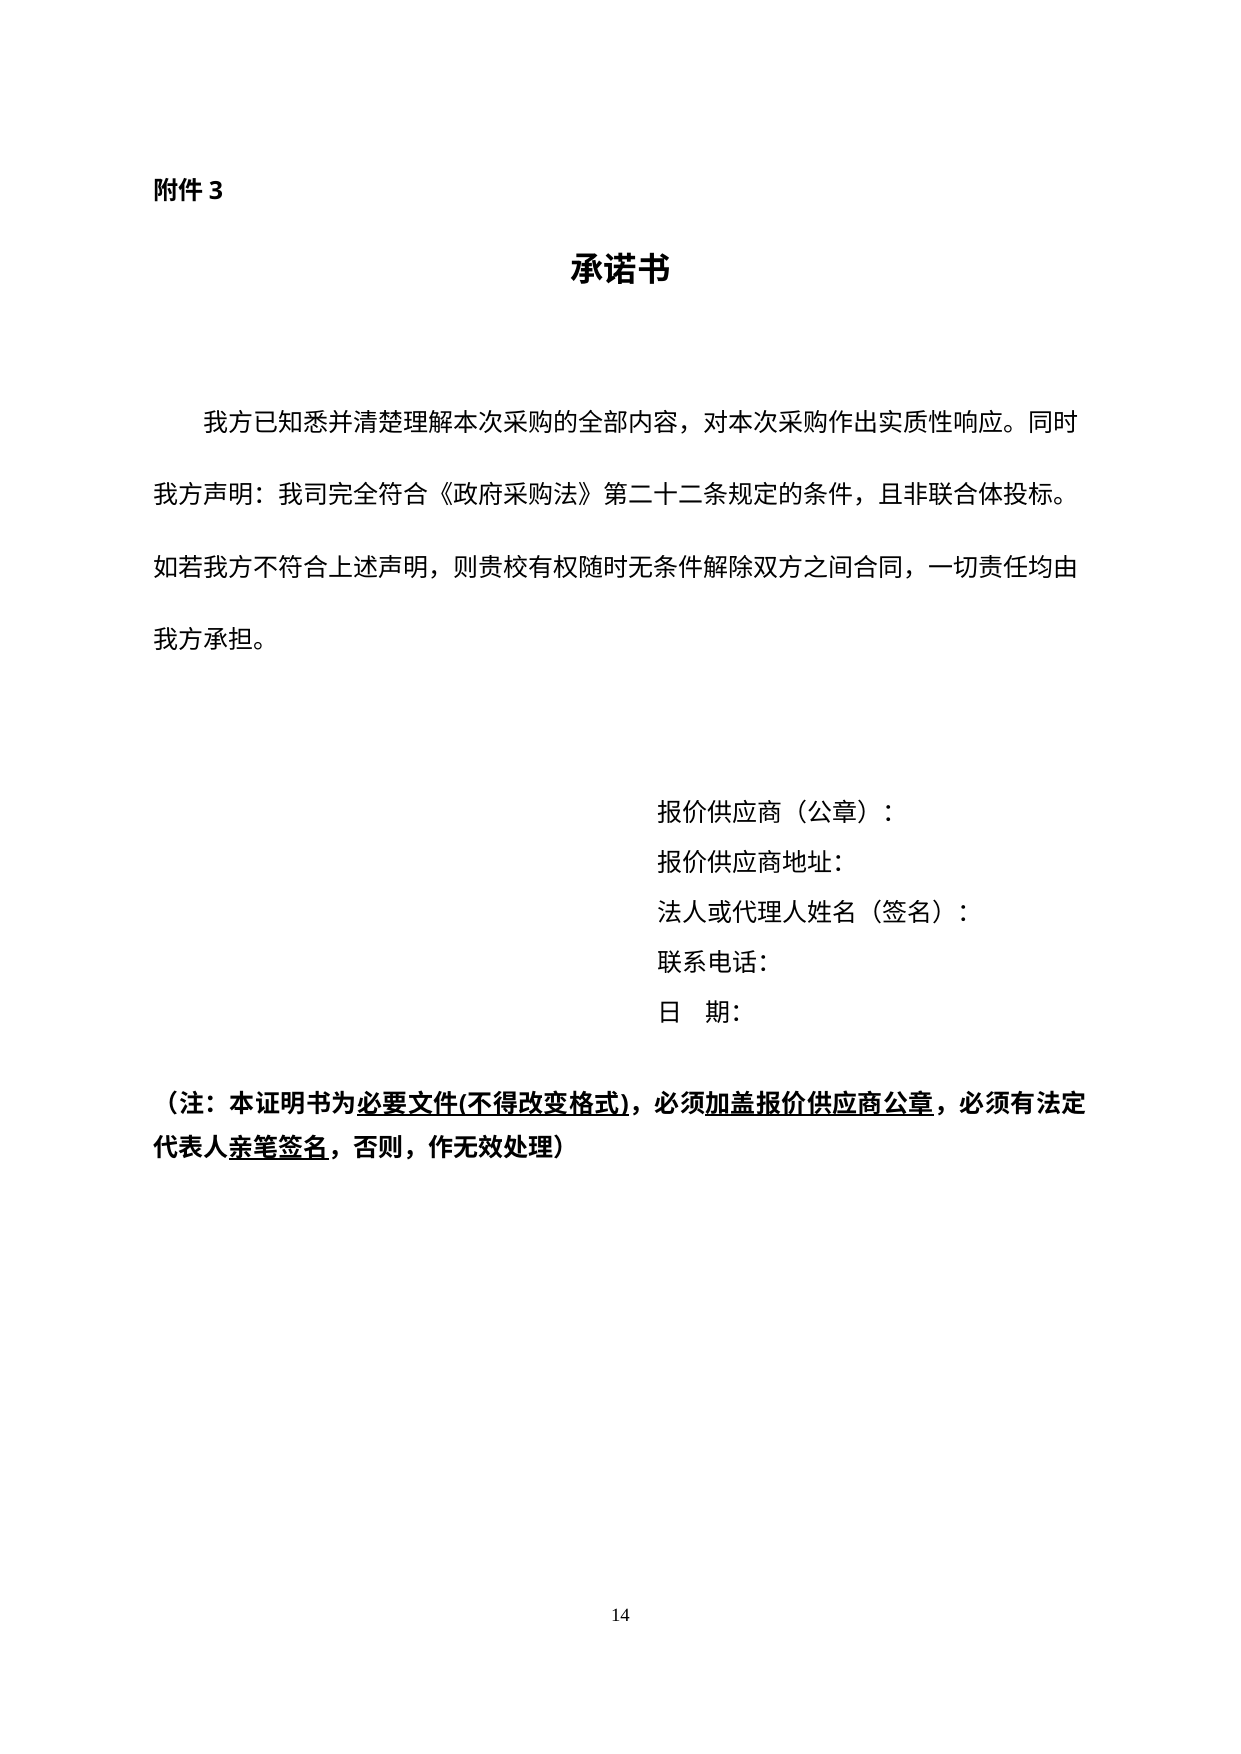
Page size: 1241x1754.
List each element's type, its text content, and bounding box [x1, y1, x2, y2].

text 附件3 [153, 162, 1087, 207]
subtitle 承诺书 [153, 248, 1087, 290]
text 联系电话： [633, 931, 1087, 981]
text 我方已知悉并清楚理解本次采购的全部内容，对本次采购作出实质性响应。同时我方声明：我司完全符合《政府采购法》第二十二条规定的条件，且非联合体投标。如若我方不符合上述声明，则贵校有权随时无条件解除双方之间合同，一切责任均由我方承担。 [153, 402, 1087, 656]
text （注：本证明书为必要文件(不得改变格式)，必须加盖报价供应商公章，必须有法定代表人亲笔签名，否则，作无效处理） [153, 1075, 1087, 1164]
text 日 期： [633, 981, 1087, 1031]
text 法人或代理人姓名（签名）： [633, 881, 1087, 931]
text 报价供应商（公章）： [633, 781, 1087, 831]
text 报价供应商地址： [633, 831, 1087, 881]
